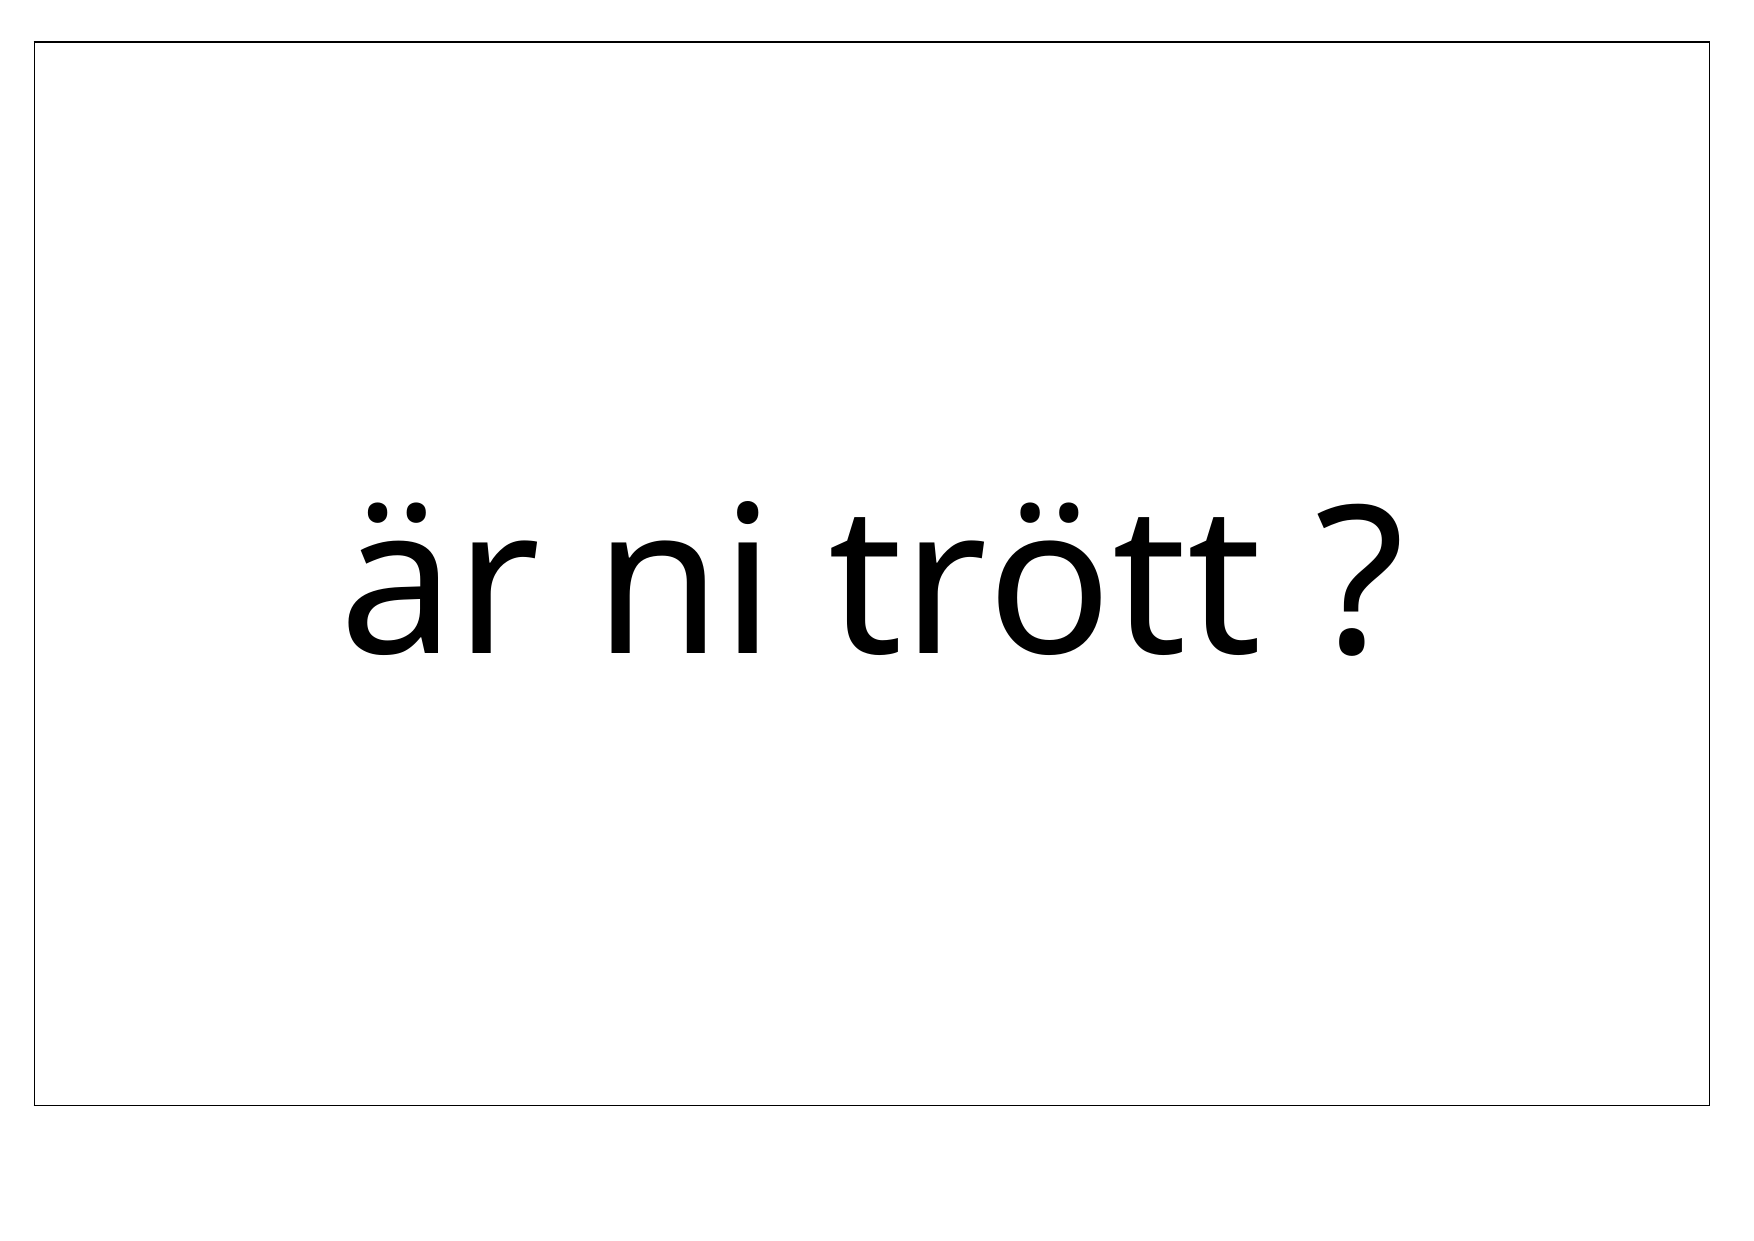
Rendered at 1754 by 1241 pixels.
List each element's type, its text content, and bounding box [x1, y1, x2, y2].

table_cell är ni trött ? [35, 43, 1709, 1104]
